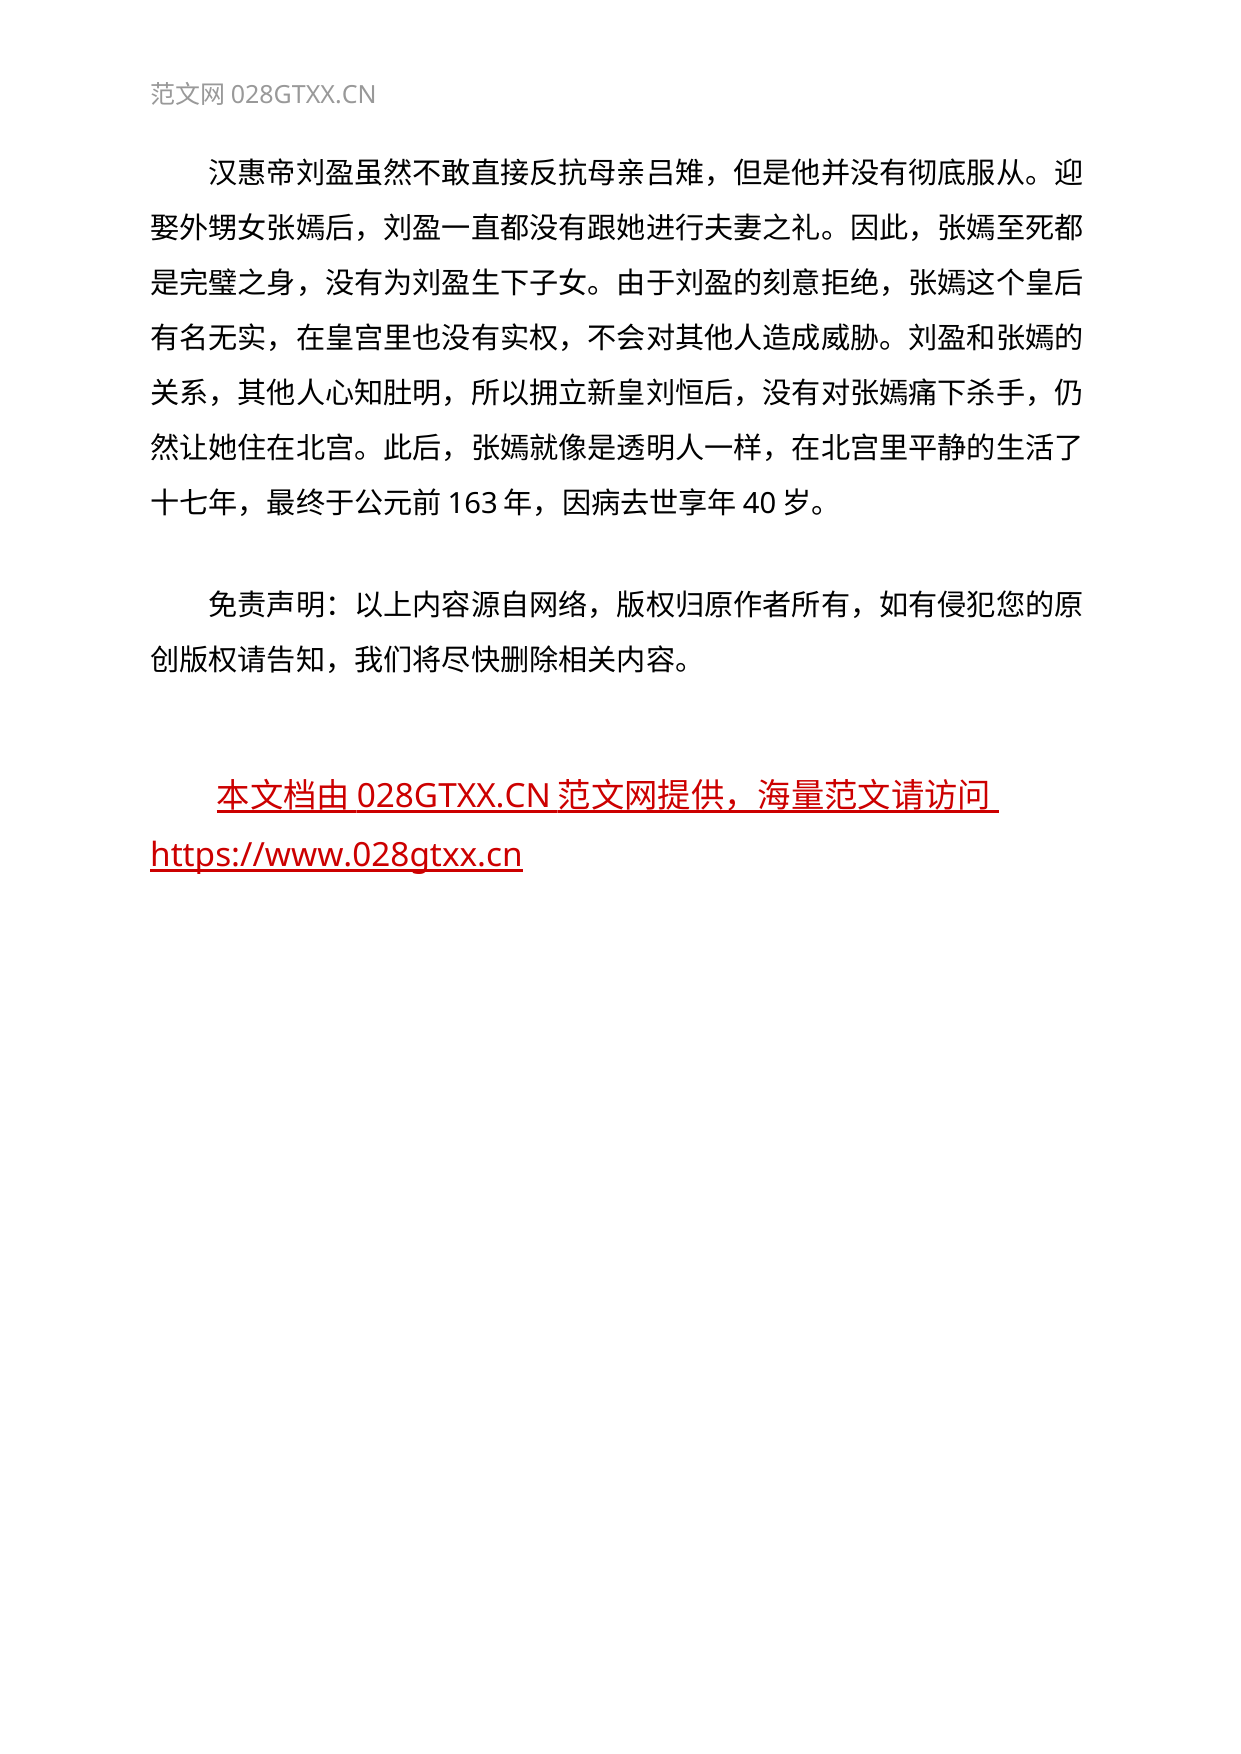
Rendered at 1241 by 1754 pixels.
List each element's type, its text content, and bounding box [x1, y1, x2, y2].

text 免责声明：以上内容源自网络，版权归原作者所有，如有侵犯您的原创版权请告知，我们将尽快删除相关内容。 [150, 581, 1090, 678]
text 本文档由028GTXX.CN范文网提供，海量范文请访问 https://www.028gtxx.cn [150, 769, 1090, 877]
text 汉惠帝刘盈虽然不敢直接反抗母亲吕雉，但是他并没有彻底服从。迎娶外甥女张嫣后，刘盈一直都没有跟她进行夫妻之礼。因此，张嫣至死都是完璧之身，没有为刘盈生下子女。由于刘盈的刻意拒绝，张嫣这个皇后有名无实，在皇宫里也没有实权，不会对其他人造成威胁。刘盈和张嫣的关系，其他人心知肚明，所以拥立新皇刘恒后，没有对张嫣痛下杀手，仍然让她住在北宫。此后，张嫣就像是透明人一样，在北宫里平静的生活了十七年，最终于公元前163年，因病去世享年40岁。 [150, 150, 1090, 522]
